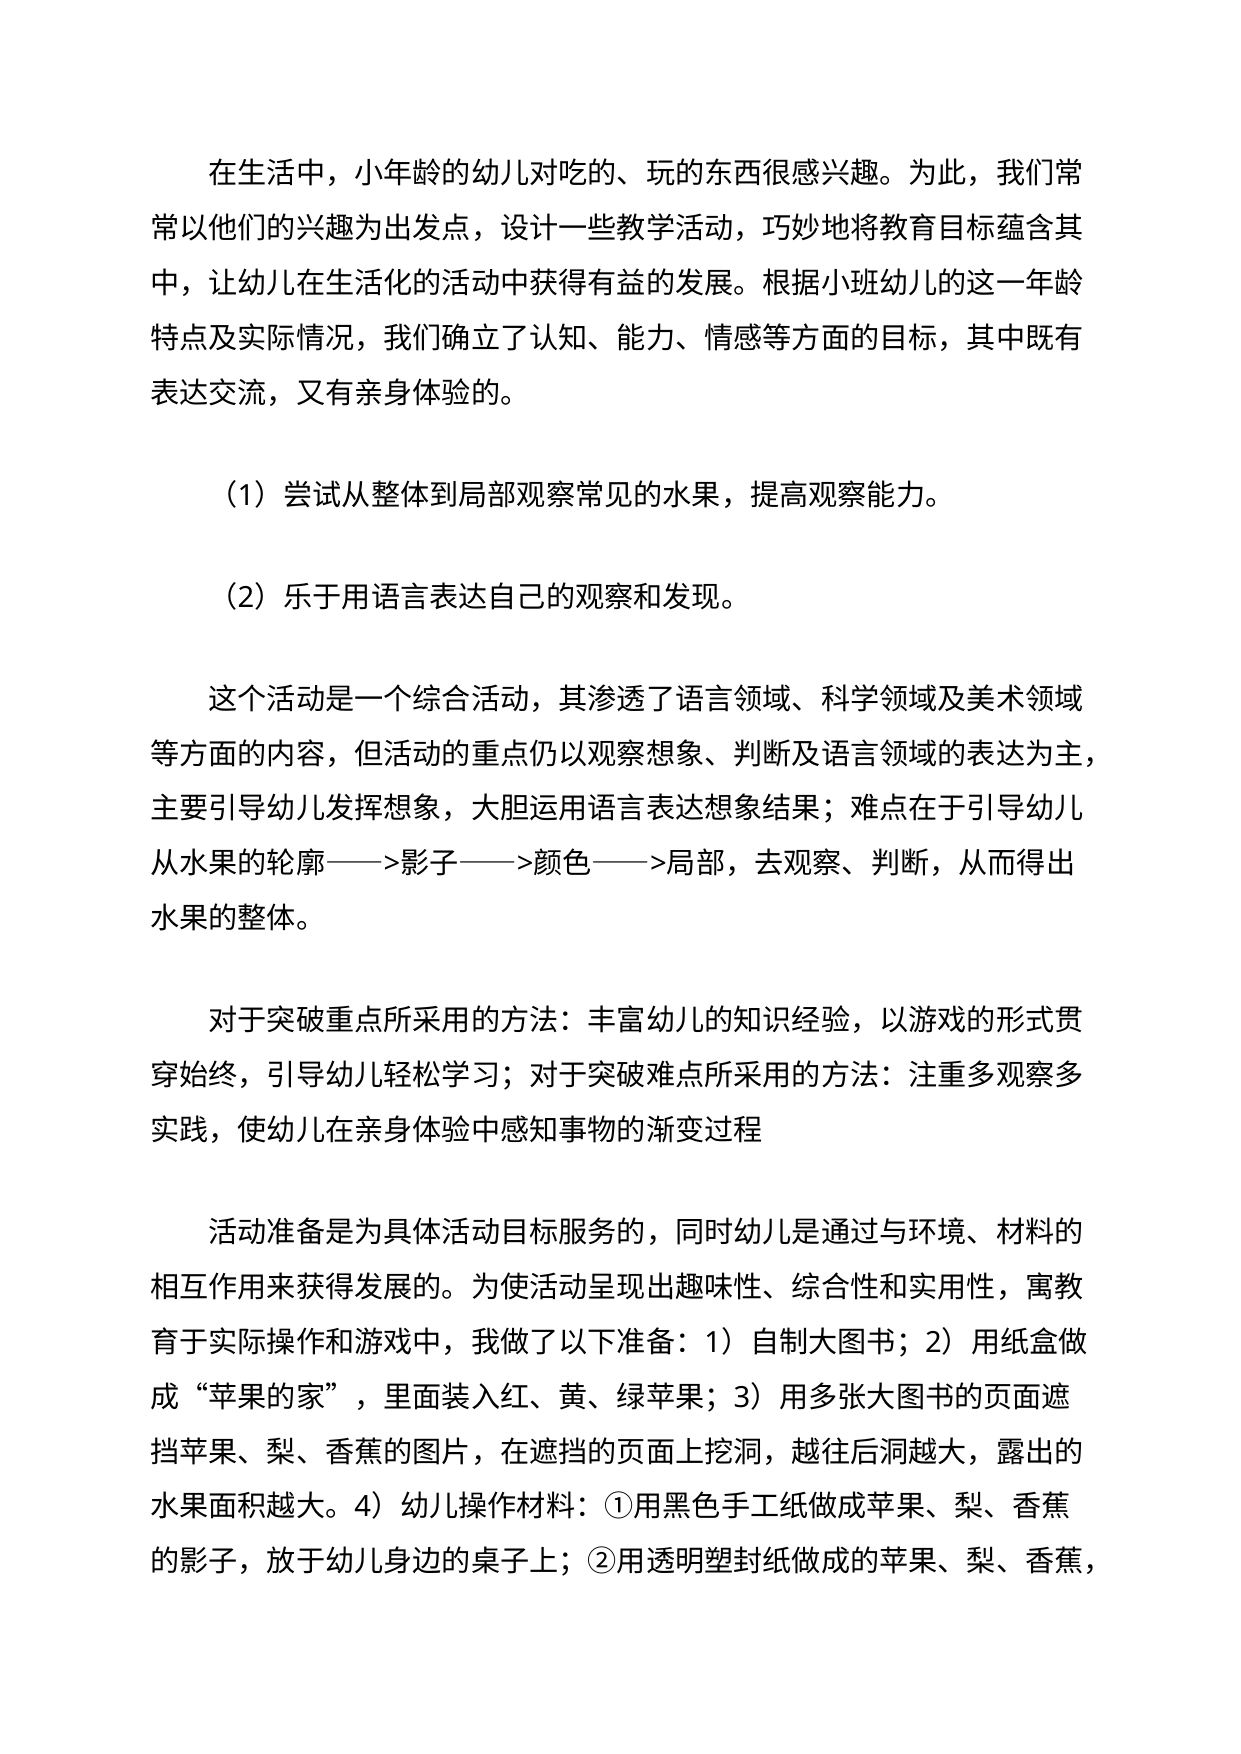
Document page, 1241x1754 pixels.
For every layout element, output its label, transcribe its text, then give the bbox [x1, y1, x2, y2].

text 这个活动是一个综合活动，其渗透了语言领域、科学领域及美术领域等方面的内容，但活动的重点仍以观察想象、判断及语言领域的表达为主，主要引导幼儿发挥想象，大胆运用语言表达想象结果；难点在于引导幼儿从水果的轮廓——>影子——>颜色——>局部，去观察、判断，从而得出水果的整体。 [150, 675, 1090, 937]
text 对于突破重点所采用的方法：丰富幼儿的知识经验，以游戏的形式贯穿始终，引导幼儿轻松学习；对于突破难点所采用的方法：注重多观察多实践，使幼儿在亲身体验中感知事物的渐变过程 [150, 997, 1090, 1149]
text 在生活中，小年龄的幼儿对吃的、玩的东西很感兴趣。为此，我们常常以他们的兴趣为出发点，设计一些教学活动，巧妙地将教育目标蕴含其中，让幼儿在生活化的活动中获得有益的发展。根据小班幼儿的这一年龄特点及实际情况，我们确立了认知、能力、情感等方面的目标，其中既有表达交流，又有亲身体验的。 [150, 150, 1090, 412]
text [150, 1208, 1090, 1580]
text （1）尝试从整体到局部观察常见的水果，提高观察能力。 [150, 471, 1090, 514]
text （2）乐于用语言表达自己的观察和发现。 [150, 573, 1090, 616]
